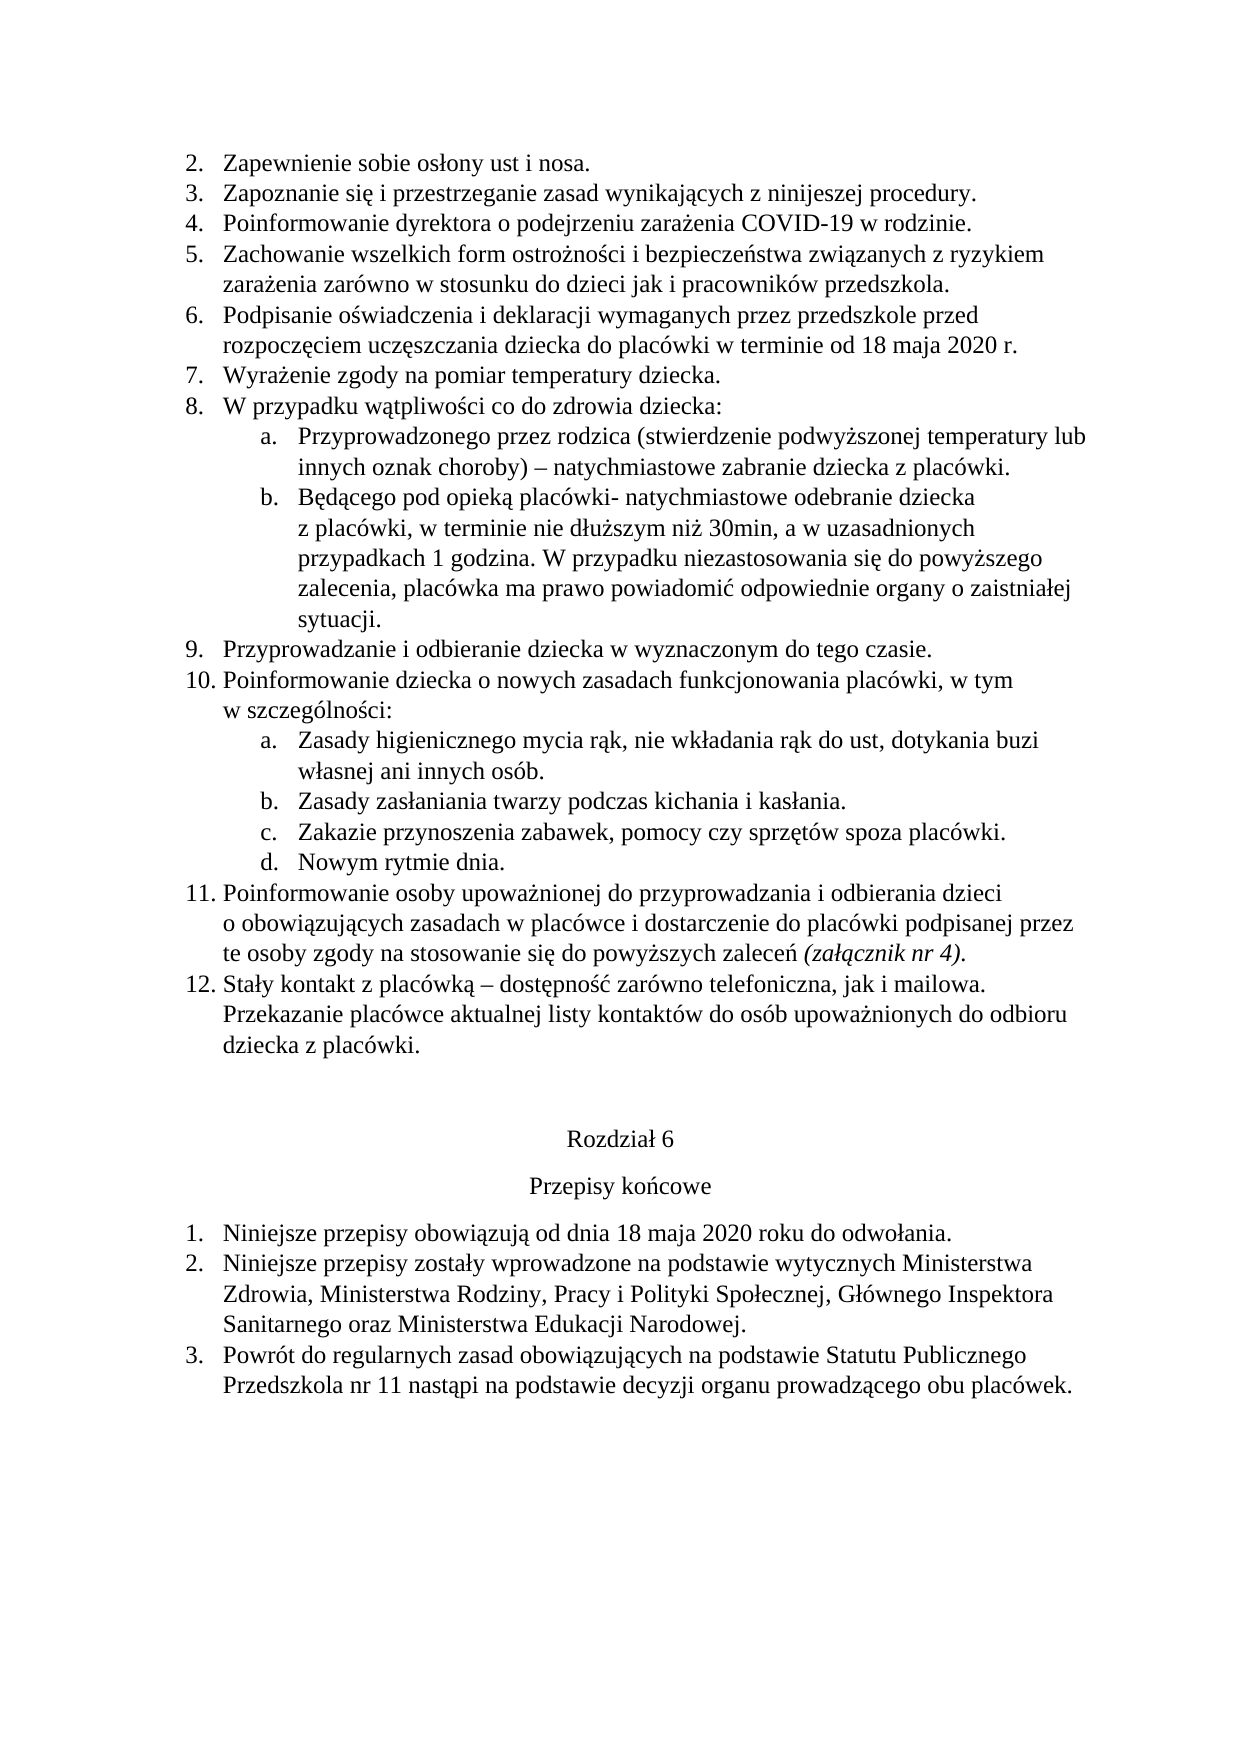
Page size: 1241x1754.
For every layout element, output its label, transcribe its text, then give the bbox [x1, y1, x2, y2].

list Stały kontakt z placówką – dostępność zarówno telefoniczna, jak i mailowa. Przekazanie placówce aktualnej listy kontaktów do osób upoważnionych do odbioru dziecka z placówki. [185, 969, 1093, 1058]
list Zakazie przynoszenia zabawek, pomocy czy sprzętów spoza placówki. [260, 817, 1093, 846]
list Przyprowadzanie i odbieranie dziecka w wyznaczonym do tego czasie. [185, 634, 1093, 663]
list Poinformowanie dyrektora o podejrzeniu zarażenia COVID-19 w rodzinie. [185, 208, 1093, 237]
list Poinformowanie osoby upoważnionej do przyprowadzania i odbierania dzieci o obowiązujących zasadach w placówce i dostarczenie do placówki podpisanej przez te osoby zgody na stosowanie się do powyższych zaleceń (załącznik nr 4). [185, 878, 1093, 967]
text Przepisy końcowe [148, 1171, 1093, 1200]
list Przyprowadzonego przez rodzica (stwierdzenie podwyższonej temperatury lub innych oznak choroby) – natychmiastowe zabranie dziecka z placówki. [260, 421, 1093, 481]
list Podpisanie oświadczenia i deklaracji wymaganych przez przedszkole przed rozpoczęciem uczęszczania dziecka do placówki w terminie od 18 maja 2020 r. [185, 300, 1093, 359]
list Zapewnienie sobie osłony ust i nosa. [185, 148, 1093, 176]
list Zachowanie wszelkich form ostrożności i bezpieczeństwa związanych z ryzykiem zarażenia zarówno w stosunku do dzieci jak i pracowników przedszkola. [185, 239, 1093, 298]
list Wyrażenie zgody na pomiar temperatury dziecka. [185, 361, 1093, 389]
list Zasady higienicznego mycia rąk, nie wkładania rąk do ust, dotykania buzi własnej ani innych osób. [260, 726, 1093, 785]
list W przypadku wątpliwości co do zdrowia dziecka: [185, 391, 1093, 420]
list Niniejsze przepisy zostały wprowadzone na podstawie wytycznych Ministerstwa Zdrowia, Ministerstwa Rodziny, Pracy i Polityki Społecznej, Głównego Inspektora Sanitarnego oraz Ministerstwa Edukacji Narodowej. [185, 1248, 1093, 1338]
list Poinformowanie dziecka o nowych zasadach funkcjonowania placówki, w tym w szczególności: [185, 665, 1093, 724]
list Powrót do regularnych zasad obowiązujących na podstawie Statutu Publicznego Przedszkola nr 11 nastąpi na podstawie decyzji organu prowadzącego obu placówek. [185, 1340, 1093, 1399]
list Zasady zasłaniania twarzy podczas kichania i kasłania. [260, 786, 1093, 815]
list Nowym rytmie dnia. [260, 847, 1093, 876]
text Rozdział 6 [148, 1124, 1093, 1153]
list Niniejsze przepisy obowiązują od dnia 18 maja 2020 roku do odwołania. [185, 1218, 1093, 1247]
list Będącego pod opieką placówki- natychmiastowe odebranie dziecka z placówki, w terminie nie dłuższym niż 30min, a w uzasadnionych przypadkach 1 godzina. W przypadku niezastosowania się do powyższego zalecenia, placówka ma prawo powiadomić odpowiednie organy o zaistniałej sytuacji. [260, 482, 1093, 633]
list Zapoznanie się i przestrzeganie zasad wynikających z ninijeszej procedury. [185, 178, 1093, 207]
